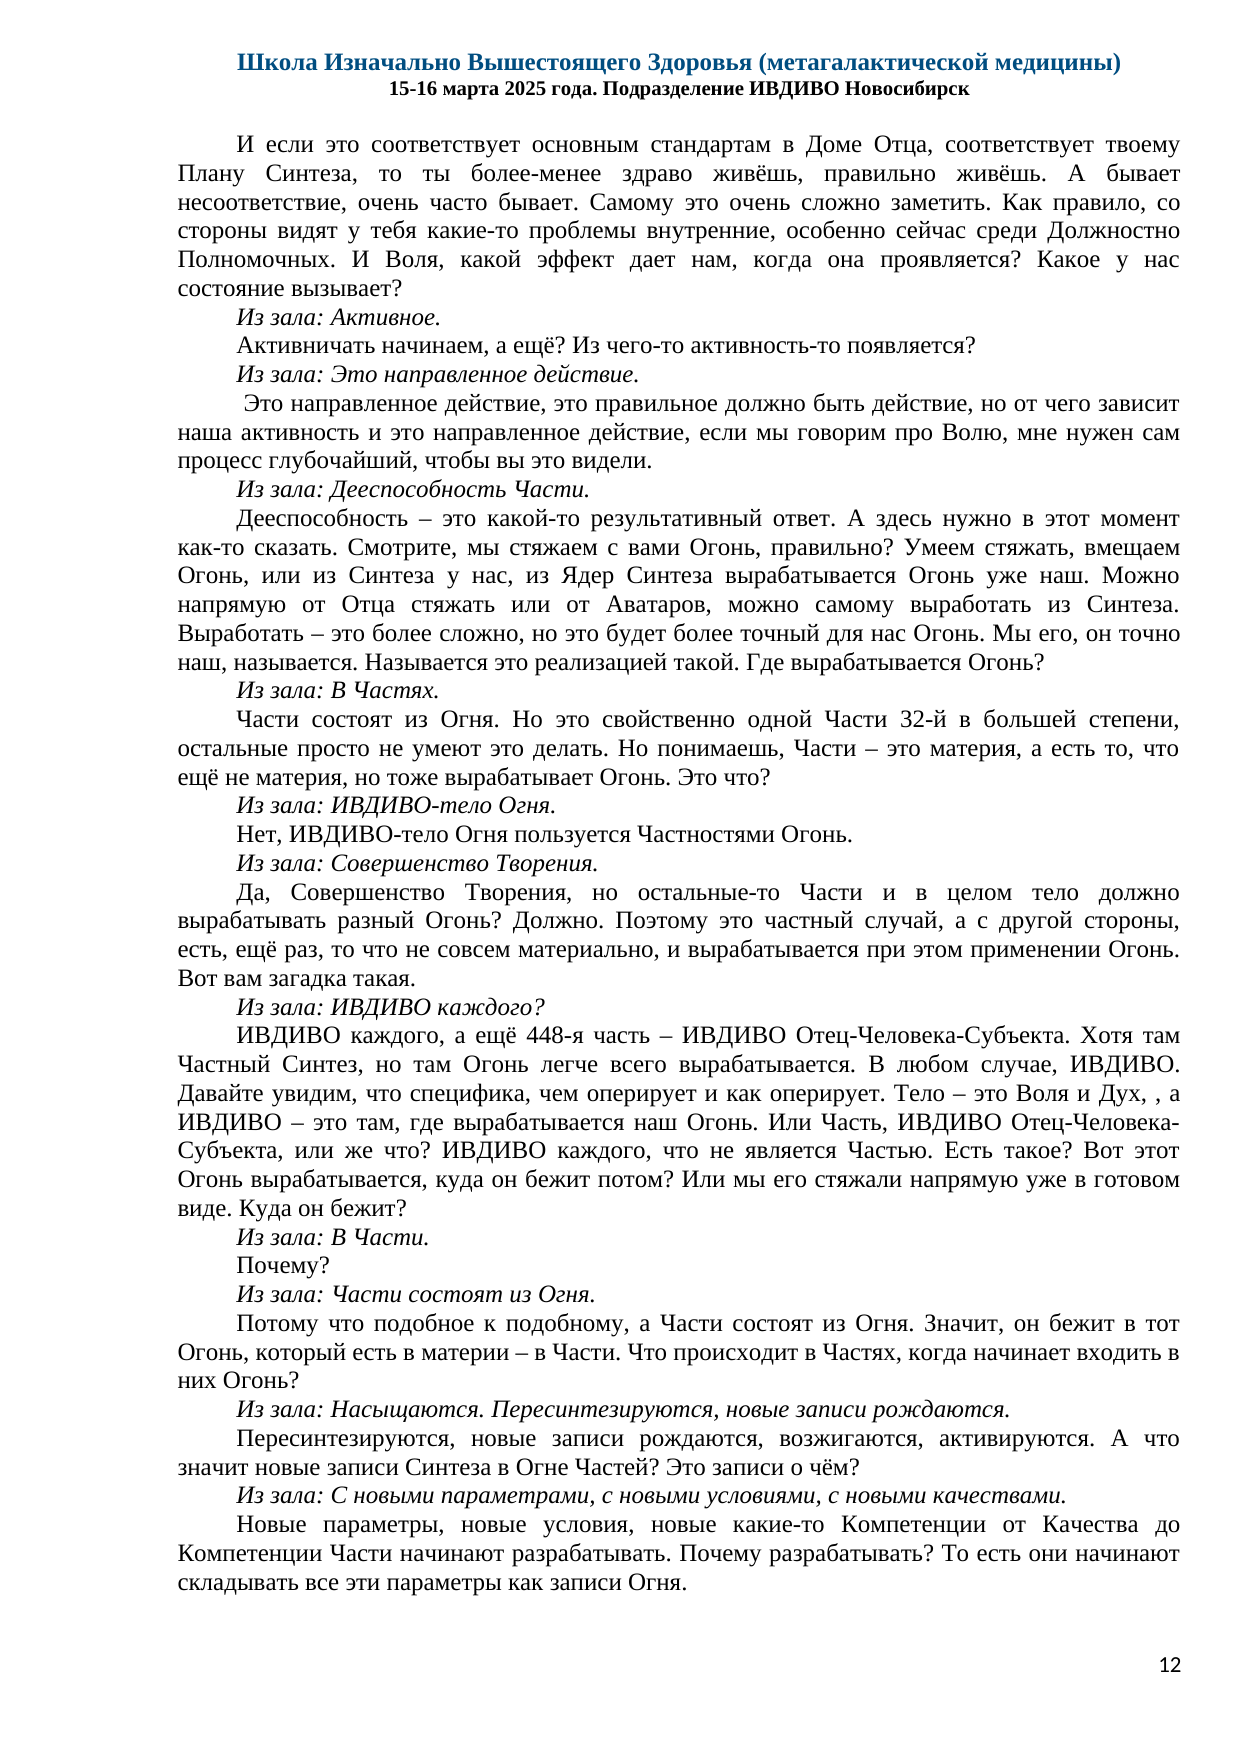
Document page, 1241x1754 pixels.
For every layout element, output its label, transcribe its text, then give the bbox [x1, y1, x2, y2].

text Из зала: С новыми параметрами, с новыми условиями, с новыми качествами. [177, 1481, 1181, 1509]
text Новые параметры, новые условия, новые какие-то Компетенции от Качества до Компетенции Части начинают разрабатывать. Почему разрабатывать? То есть они начинают складывать все эти параметры как записи Огня. [177, 1509, 1181, 1596]
text Части состоят из Огня. Но это свойственно одной Части 32-й в большей степени, остальные просто не умеют это делать. Но понимаешь, Части – это материя, а есть то, что ещё не материя, но тоже вырабатывает Огонь. Это что? [177, 704, 1181, 791]
text Пересинтезируются, новые записи рождаются, возжигаются, активируются. А что значит новые записи Синтеза в Огне Частей? Это записи о чём? [177, 1423, 1181, 1481]
text Да, Совершенство Творения, но остальные-то Части и в целом тело должно вырабатывать разный Огонь? Должно. Поэтому это частный случай, а с другой стороны, есть, ещё раз, то что не совсем материально, и вырабатывается при этом применении Огонь. Вот вам загадка такая. [177, 877, 1181, 992]
text Из зала: Насыщаются. Пересинтезируются, новые записи рождаются. [177, 1394, 1181, 1423]
text Из зала: ИВДИВО-тело Огня. [177, 791, 1181, 819]
text Из зала: В Частях. [177, 676, 1181, 704]
text И если это соответствует основным стандартам в Доме Отца, соответствует твоему Плану Синтеза, то ты более-менее здраво живёшь, правильно живёшь. А бывает несоответствие, очень часто бывает. Самому это очень сложно заметить. Как правило, со стороны видят у тебя какие-то проблемы внутренние, особенно сейчас среди Должностно Полномочных. И Воля, какой эффект дает нам, когда она проявляется? Какое у нас состояние вызывает? [177, 129, 1181, 302]
text Из зала: Совершенство Творения. [177, 848, 1181, 877]
text Дееспособность – это какой-то результативный ответ. А здесь нужно в этот момент как-то сказать. Смотрите, мы стяжаем с вами Огонь, правильно? Умеем стяжать, вмещаем Огонь, или из Синтеза у нас, из Ядер Синтеза вырабатывается Огонь уже наш. Можно напрямую от Отца стяжать или от Аватаров, можно самому выработать из Синтеза. Выработать – это более сложно, но это будет более точный для нас Огонь. Мы его, он точно наш, называется. Называется это реализацией такой. Где вырабатывается Огонь? [177, 503, 1181, 676]
text Почему? [177, 1251, 1181, 1279]
text Из зала: Части состоят из Огня. [177, 1279, 1181, 1308]
text Из зала: Дееспособность Части. [177, 474, 1181, 503]
text Из зала: В Части. [177, 1222, 1181, 1251]
text Активничать начинаем, а ещё? Из чего-то активность-то появляется? [177, 331, 1181, 359]
text ИВДИВО каждого, а ещё 448-я часть – ИВДИВО Отец-Человека-Субъекта. Хотя там Частный Синтез, но там Огонь легче всего вырабатывается. В любом случае, ИВДИВО. Давайте увидим, что специфика, чем оперирует и как оперирует. Тело – это Воля и Дух, , а ИВДИВО – это там, где вырабатывается наш Огонь. Или Часть, ИВДИВО Отец-Человека-Субъекта, или же что? ИВДИВО каждого, что не является Частью. Есть такое? Вот этот Огонь вырабатывается, куда он бежит потом? Или мы его стяжали напрямую уже в готовом виде. Куда он бежит? [177, 1021, 1181, 1222]
text Из зала: ИВДИВО каждого? [177, 992, 1181, 1021]
text Это направленное действие, это правильное должно быть действие, но от чего зависит наша активность и это направленное действие, если мы говорим про Волю, мне нужен сам процесс глубочайший, чтобы вы это видели. [177, 388, 1181, 474]
text Из зала: Это направленное действие. [177, 359, 1181, 388]
text Из зала: Активное. [177, 302, 1181, 331]
text Потому что подобное к подобному, а Части состоят из Огня. Значит, он бежит в тот Огонь, который есть в материи – в Части. Что происходит в Частях, когда начинает входить в них Огонь? [177, 1308, 1181, 1394]
text Нет, ИВДИВО-тело Огня пользуется Частностями Огонь. [177, 819, 1181, 848]
